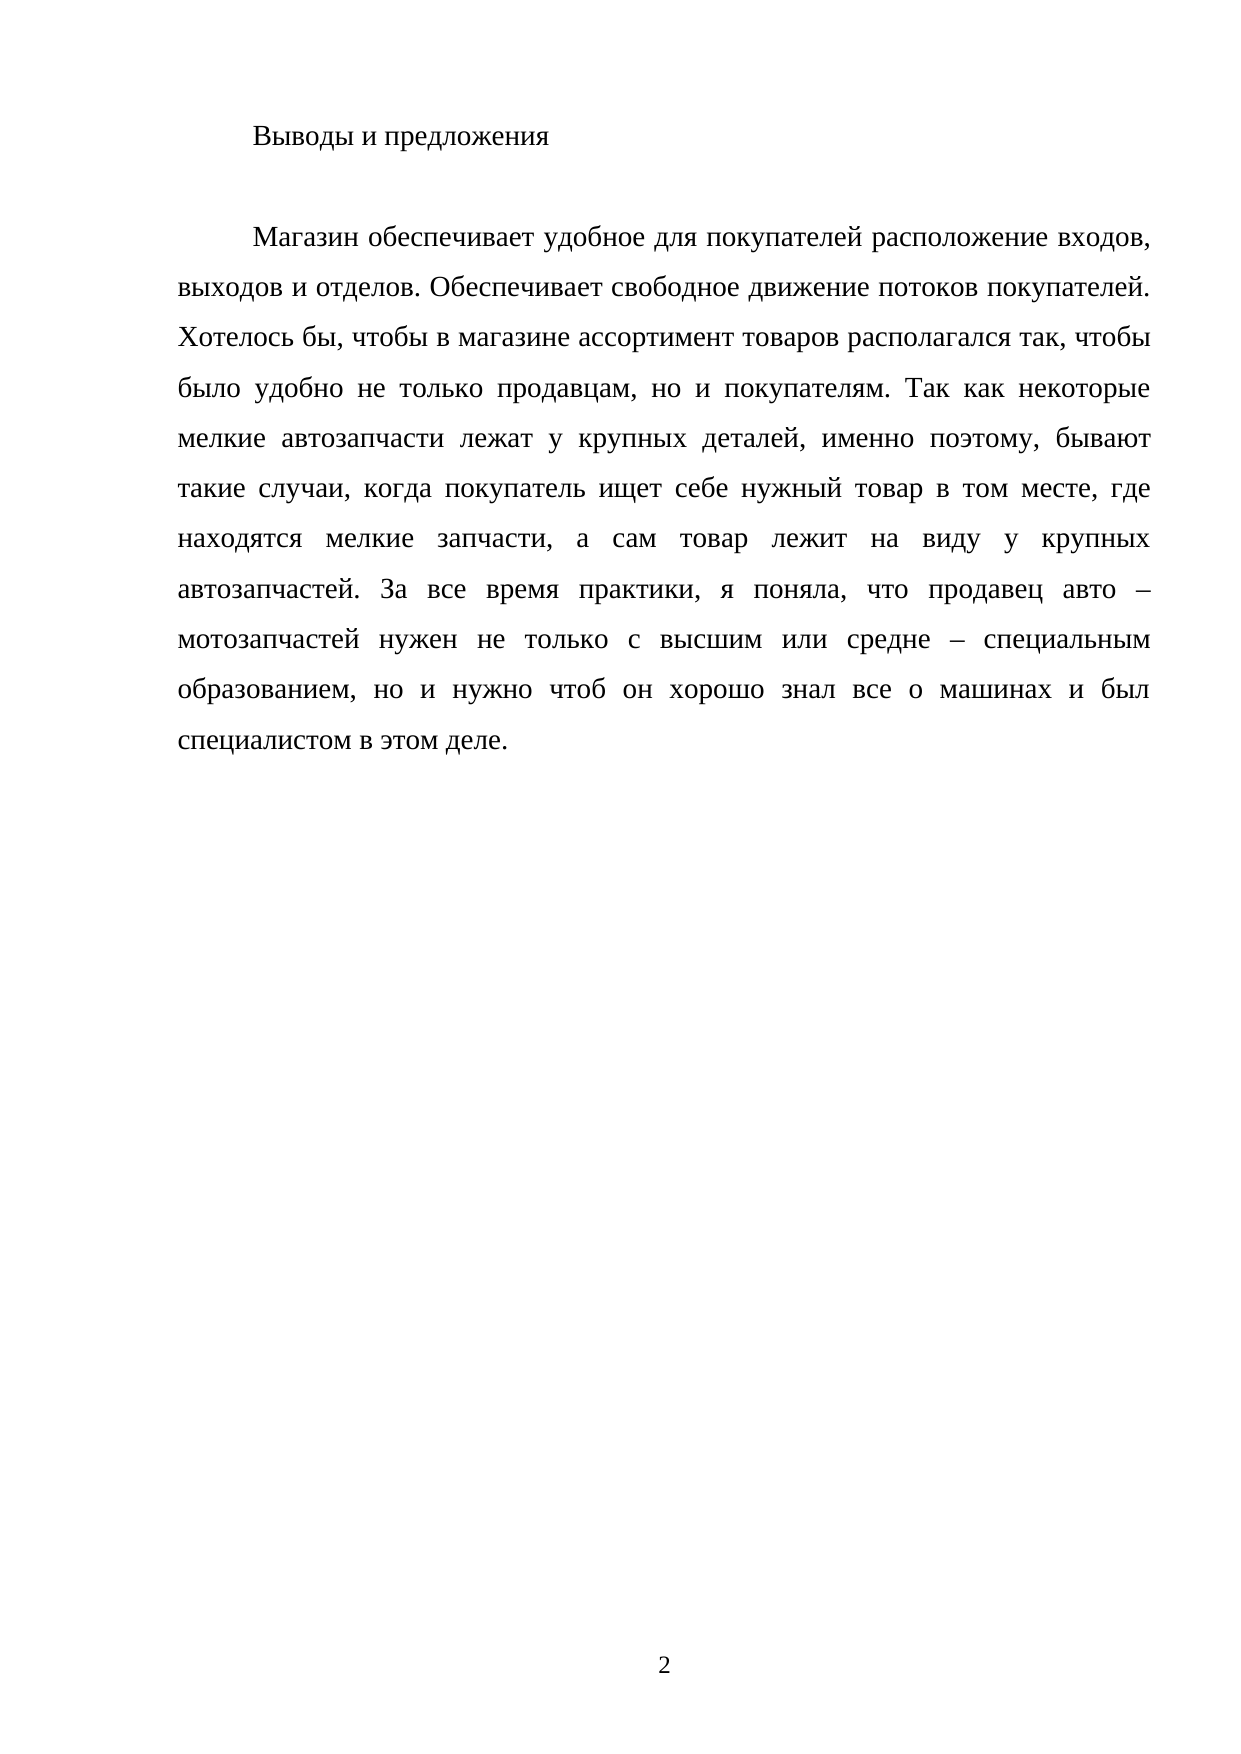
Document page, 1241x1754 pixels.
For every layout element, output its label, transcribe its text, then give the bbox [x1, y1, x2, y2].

text Выводы и предложения [177, 118, 1152, 152]
text Магазин обеспечивает удобное для покупателей расположение входов, выходов и отделов. Обеспечивает свободное движение потоков покупателей. Хотелось бы, чтобы в магазине ассортимент товаров располагался так, чтобы было удобно не только продавцам, но и покупателям. Так как некоторые мелкие автозапчасти лежат у крупных деталей, именно поэтому, бывают такие случаи, когда покупатель ищет себе нужный товар в том месте, где находятся мелкие запчасти, а сам товар лежит на виду у крупных автозапчастей. За все время практики, я поняла, что продавец авто – мотозапчастей нужен не только с высшим или средне – специальным образованием, но и нужно чтоб он хорошо знал все о машинах и был специалистом в этом деле. [177, 219, 1152, 755]
